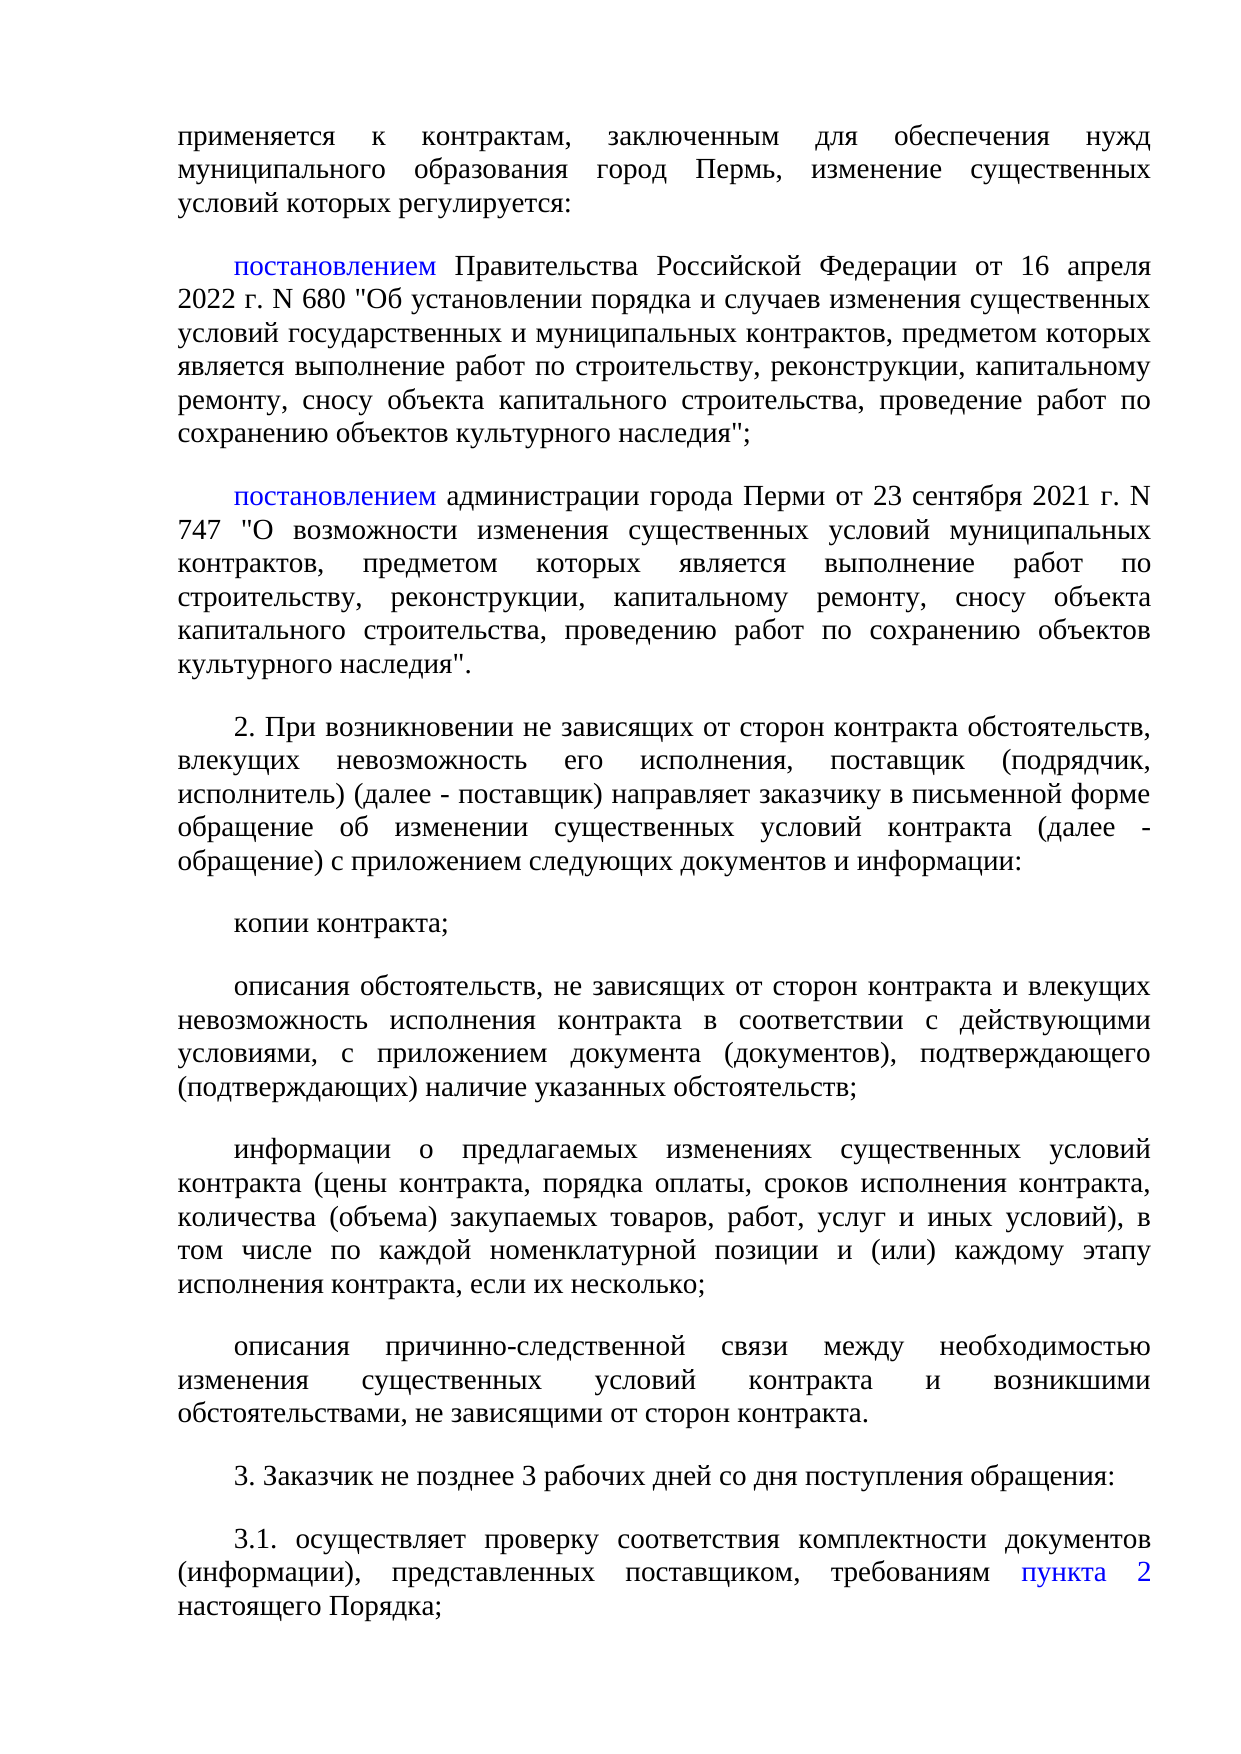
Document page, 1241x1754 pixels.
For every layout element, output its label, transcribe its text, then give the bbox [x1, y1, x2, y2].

text 3. Заказчик не позднее 3 рабочих дней со дня поступления обращения: [177, 1458, 1152, 1492]
text описания причинно-следственной связи между необходимостью изменения существенных условий контракта и возникшими обстоятельствами, не зависящими от сторон контракта. [177, 1328, 1152, 1429]
text постановлением Правительства Российской Федерации от 16 апреля 2022 г. N 680 "Об установлении порядка и случаев изменения существенных условий государственных и муниципальных контрактов, предметом которых является выполнение работ по строительству, реконструкции, капитальному ремонту, сносу объекта капитального строительства, проведение работ по сохранению объектов культурного наследия"; [177, 248, 1152, 449]
text копии контракта; [177, 906, 1152, 939]
text информации о предлагаемых изменениях существенных условий контракта (цены контракта, порядка оплаты, сроков исполнения контракта, количества (объема) закупаемых товаров, работ, услуг и иных условий), в том числе по каждой номенклатурной позиции и (или) каждому этапу исполнения контракта, если их несколько; [177, 1132, 1152, 1299]
text 3.1. осуществляет проверку соответствия комплектности документов (информации), представленных поставщиком, требованиям пункта 2 настоящего Порядка; [177, 1521, 1152, 1622]
text постановлением администрации города Перми от 23 сентября 2021 г. N 747 "О возможности изменения существенных условий муниципальных контрактов, предметом которых является выполнение работ по строительству, реконструкции, капитальному ремонту, сносу объекта капитального строительства, проведению работ по сохранению объектов культурного наследия". [177, 478, 1152, 679]
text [177, 118, 1152, 219]
text 2. При возникновении не зависящих от сторон контракта обстоятельств, влекущих невозможность его исполнения, поставщик (подрядчик, исполнитель) (далее - поставщик) направляет заказчику в письменной форме обращение об изменении существенных условий контракта (далее - обращение) с приложением следующих документов и информации: [177, 709, 1152, 876]
text описания обстоятельств, не зависящих от сторон контракта и влекущих невозможность исполнения контракта в соответствии с действующими условиями, с приложением документа (документов), подтверждающего (подтверждающих) наличие указанных обстоятельств; [177, 968, 1152, 1102]
